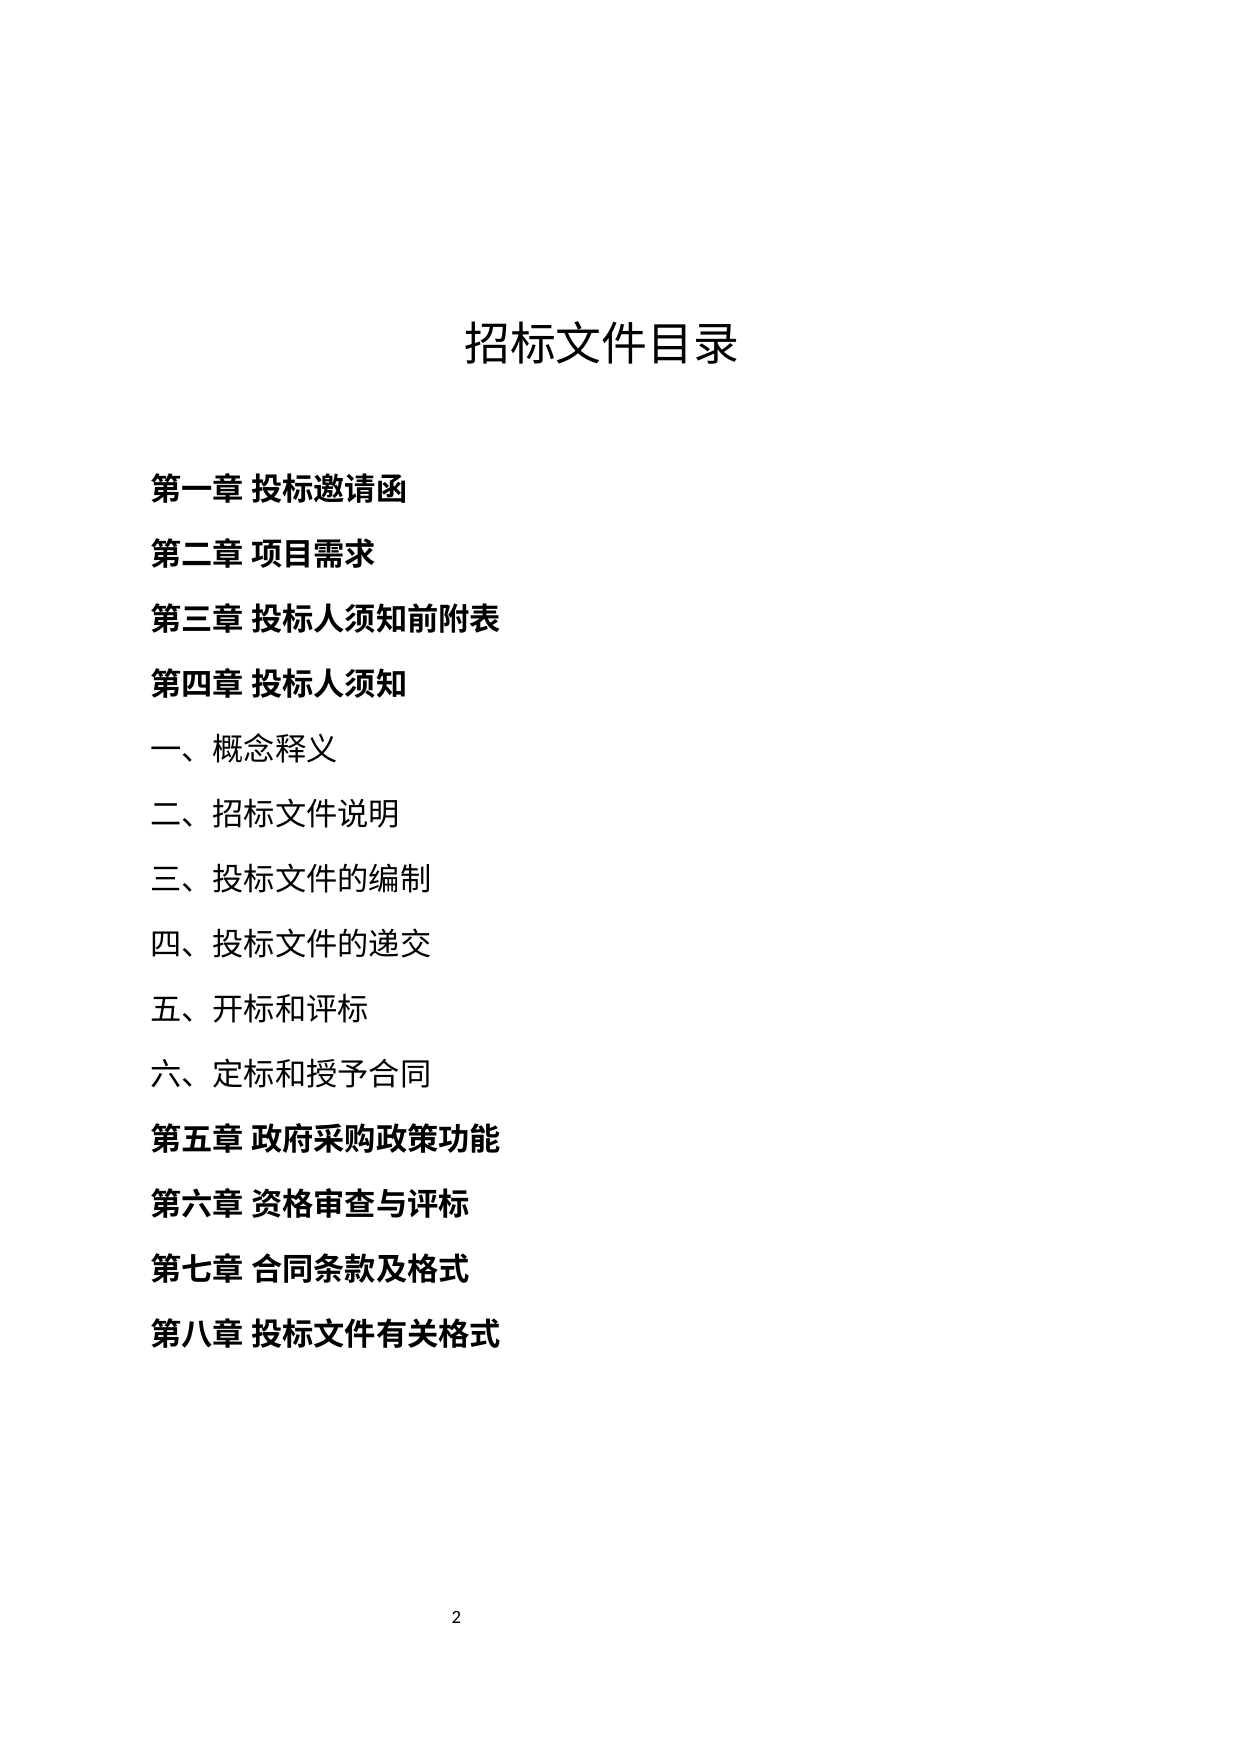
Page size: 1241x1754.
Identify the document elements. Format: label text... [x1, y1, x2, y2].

text 第二章 项目需求 [150, 519, 1053, 584]
text 第四章 投标人须知 [150, 649, 1053, 714]
text 招标文件目录 [150, 292, 1053, 389]
text 第五章 政府采购政策功能 [150, 1104, 1053, 1169]
text 第六章 资格审查与评标 [150, 1169, 1053, 1234]
text 第八章 投标文件有关格式 [150, 1299, 1053, 1364]
text 一、概念释义 [150, 714, 1053, 779]
text 二、招标文件说明 [150, 779, 1053, 844]
text 第七章 合同条款及格式 [150, 1234, 1053, 1299]
text 六、定标和授予合同 [150, 1039, 1053, 1104]
text 五、开标和评标 [150, 974, 1053, 1039]
text 三、投标文件的编制 [150, 844, 1053, 909]
text 第三章 投标人须知前附表 [150, 584, 1053, 649]
text 第一章 投标邀请函 [150, 454, 1053, 519]
text 四、投标文件的递交 [150, 909, 1053, 974]
